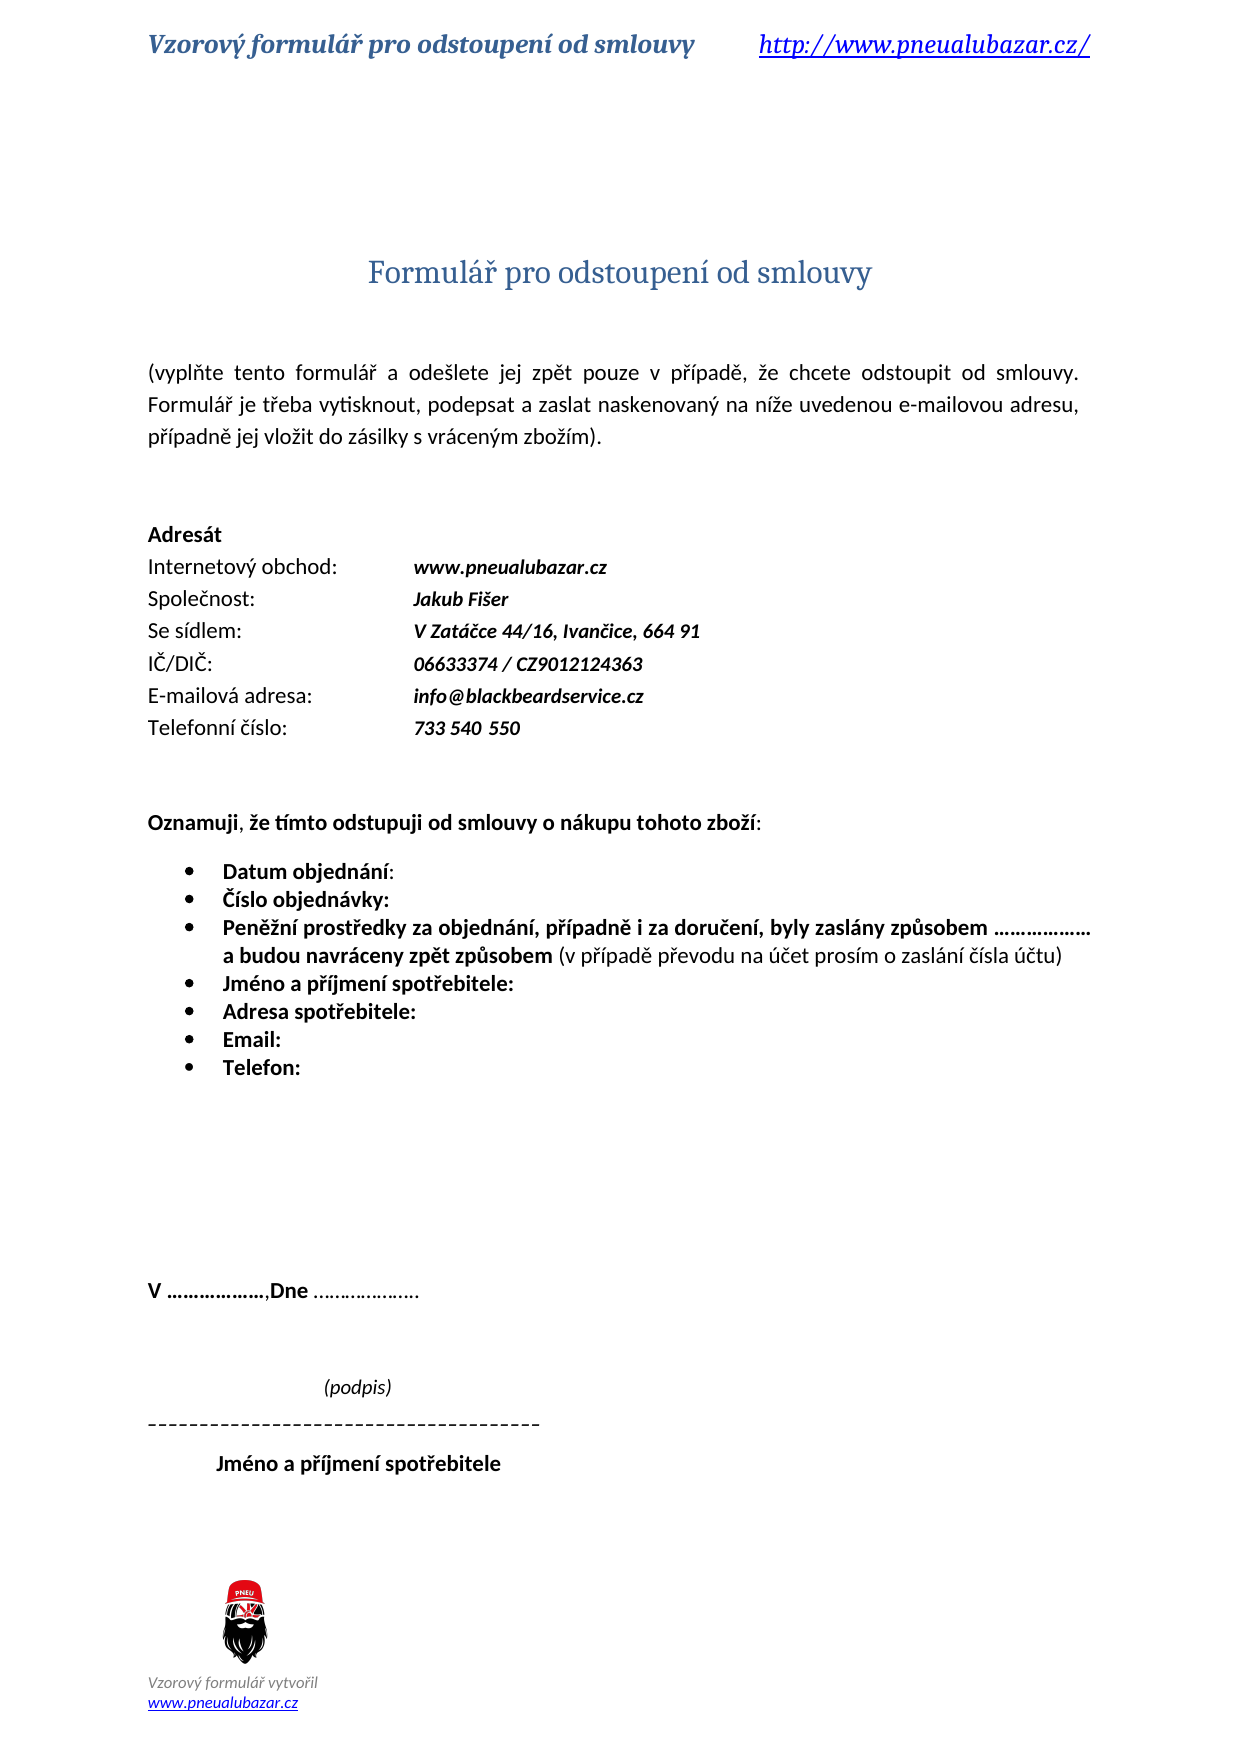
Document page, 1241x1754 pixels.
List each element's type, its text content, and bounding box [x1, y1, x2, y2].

picture [147, 1545, 343, 1706]
list Peněžní prostředky za objednání, případně i za doručení, byly zaslány způsobem ……………… a budou navráceny zpět způsobem (v případě převodu na účet prosím o zaslání čísla účtu) [185, 913, 1093, 969]
list Telefon: [185, 1053, 1093, 1081]
text Internetový obchod: www.pneualubazar.cz [148, 552, 1081, 580]
list Číslo objednávky: [185, 885, 1093, 913]
text Adresát [148, 520, 1081, 548]
list Datum objednání: [185, 857, 1093, 885]
text Se sídlem: V Zatáčce 44/16, Ivančice, 664 91 [148, 617, 1081, 645]
text (podpis) ______________________________________ [148, 1374, 1081, 1429]
list Adresa spotřebitele: [185, 997, 1093, 1025]
list Email: [185, 1025, 1093, 1053]
subtitle Formulář pro odstoupení od smlouvy [148, 253, 1093, 336]
text (vyplňte tento formulář a odešlete jej zpět pouze v případě, že chcete odstoupit od smlouvy. Formulář je třeba vytisknout, podepsat a zaslat naskenovaný na níže uvedenou e-mailovou adresu, případně jej vložit do zásilky s vráceným zbožím). [148, 358, 1081, 450]
text Oznamuji, že tímto odstupuji od smlouvy o nákupu tohoto zboží: [148, 808, 1081, 836]
text V ………………,Dne ……………….. [148, 1276, 1081, 1304]
text Společnost: Jakub Fišer [148, 584, 1081, 612]
list Jméno a příjmení spotřebitele: [185, 969, 1093, 997]
text E-mailová adresa: info@blackbeardservice.cz [148, 681, 1081, 709]
text Telefonní číslo: 733 540 550 [148, 713, 1081, 741]
text IČ/DIČ: 06633374 / CZ9012124363 [148, 649, 1081, 677]
text Jméno a příjmení spotřebitele [148, 1449, 1081, 1477]
